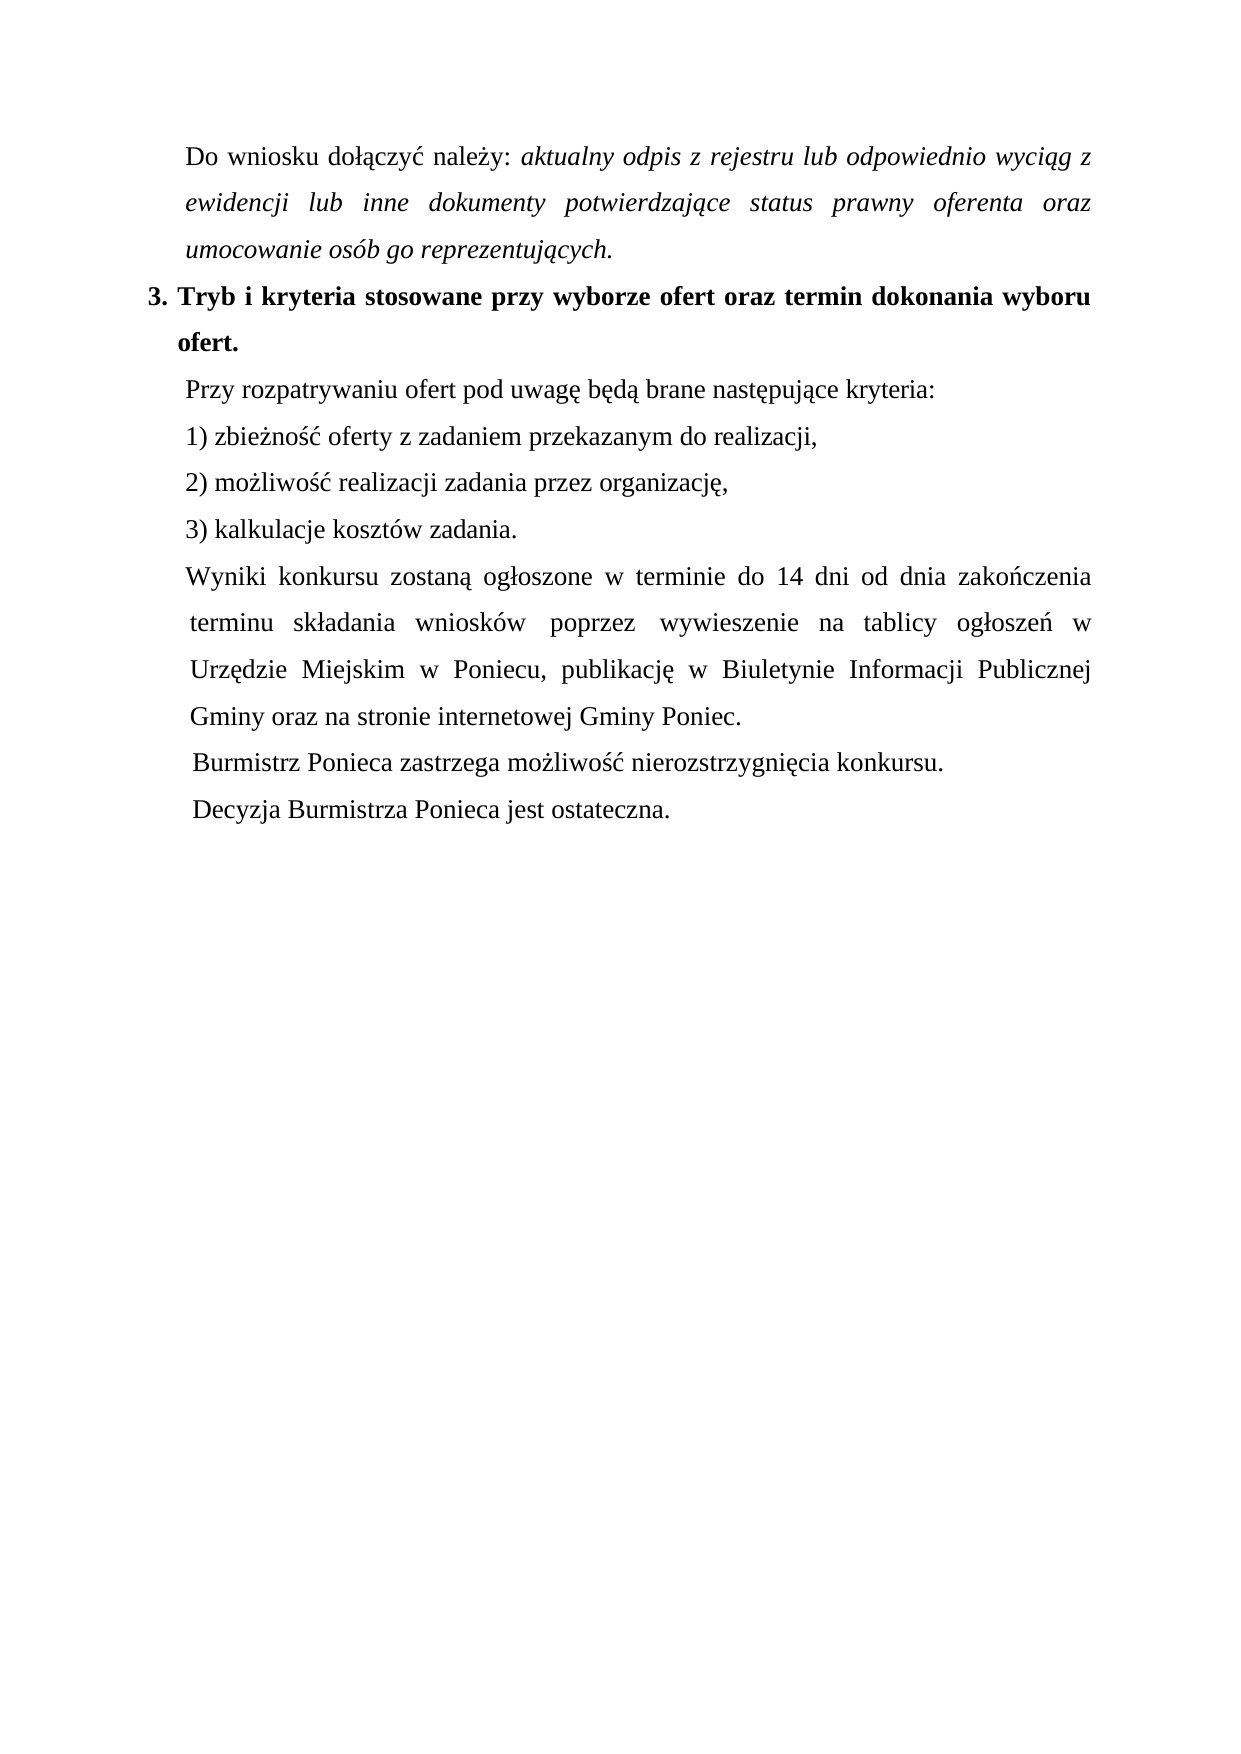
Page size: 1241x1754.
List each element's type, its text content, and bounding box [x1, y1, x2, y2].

subtitle Tryb i kryteria stosowane przy wyborze ofert oraz termin dokonania wyboru ofert. [148, 280, 1092, 357]
text Wyniki konkursu zostaną ogłoszone w terminie do 14 dni od dnia zakończenia terminu składania wniosków poprzez wywieszenie na tablicy ogłoszeń w Urzędzie Miejskim w Poniecu, publikację w Biuletynie Informacji Publicznej Gminy oraz na stronie internetowej Gminy Poniec. [185, 560, 1093, 731]
text Przy rozpatrywaniu ofert pod uwagę będą brane następujące kryteria: [185, 373, 1105, 404]
list kalkulacje kosztów zadania. [185, 513, 1105, 544]
text Burmistrz Ponieca zastrzega możliwość nierozstrzygnięcia konkursu. Decyzja Burmistrza Ponieca jest ostateczna. [192, 747, 944, 824]
text Do wniosku dołączyć należy: aktualny odpis z rejestru lub odpowiednio wyciąg z ewidencji lub inne dokumenty potwierdzające status prawny oferenta oraz umocowanie osób go reprezentujących. [185, 139, 1092, 264]
list możliwość realizacji zadania przez organizację, [185, 466, 1105, 497]
list zbieżność oferty z zadaniem przekazanym do realizacji, [185, 419, 1105, 451]
